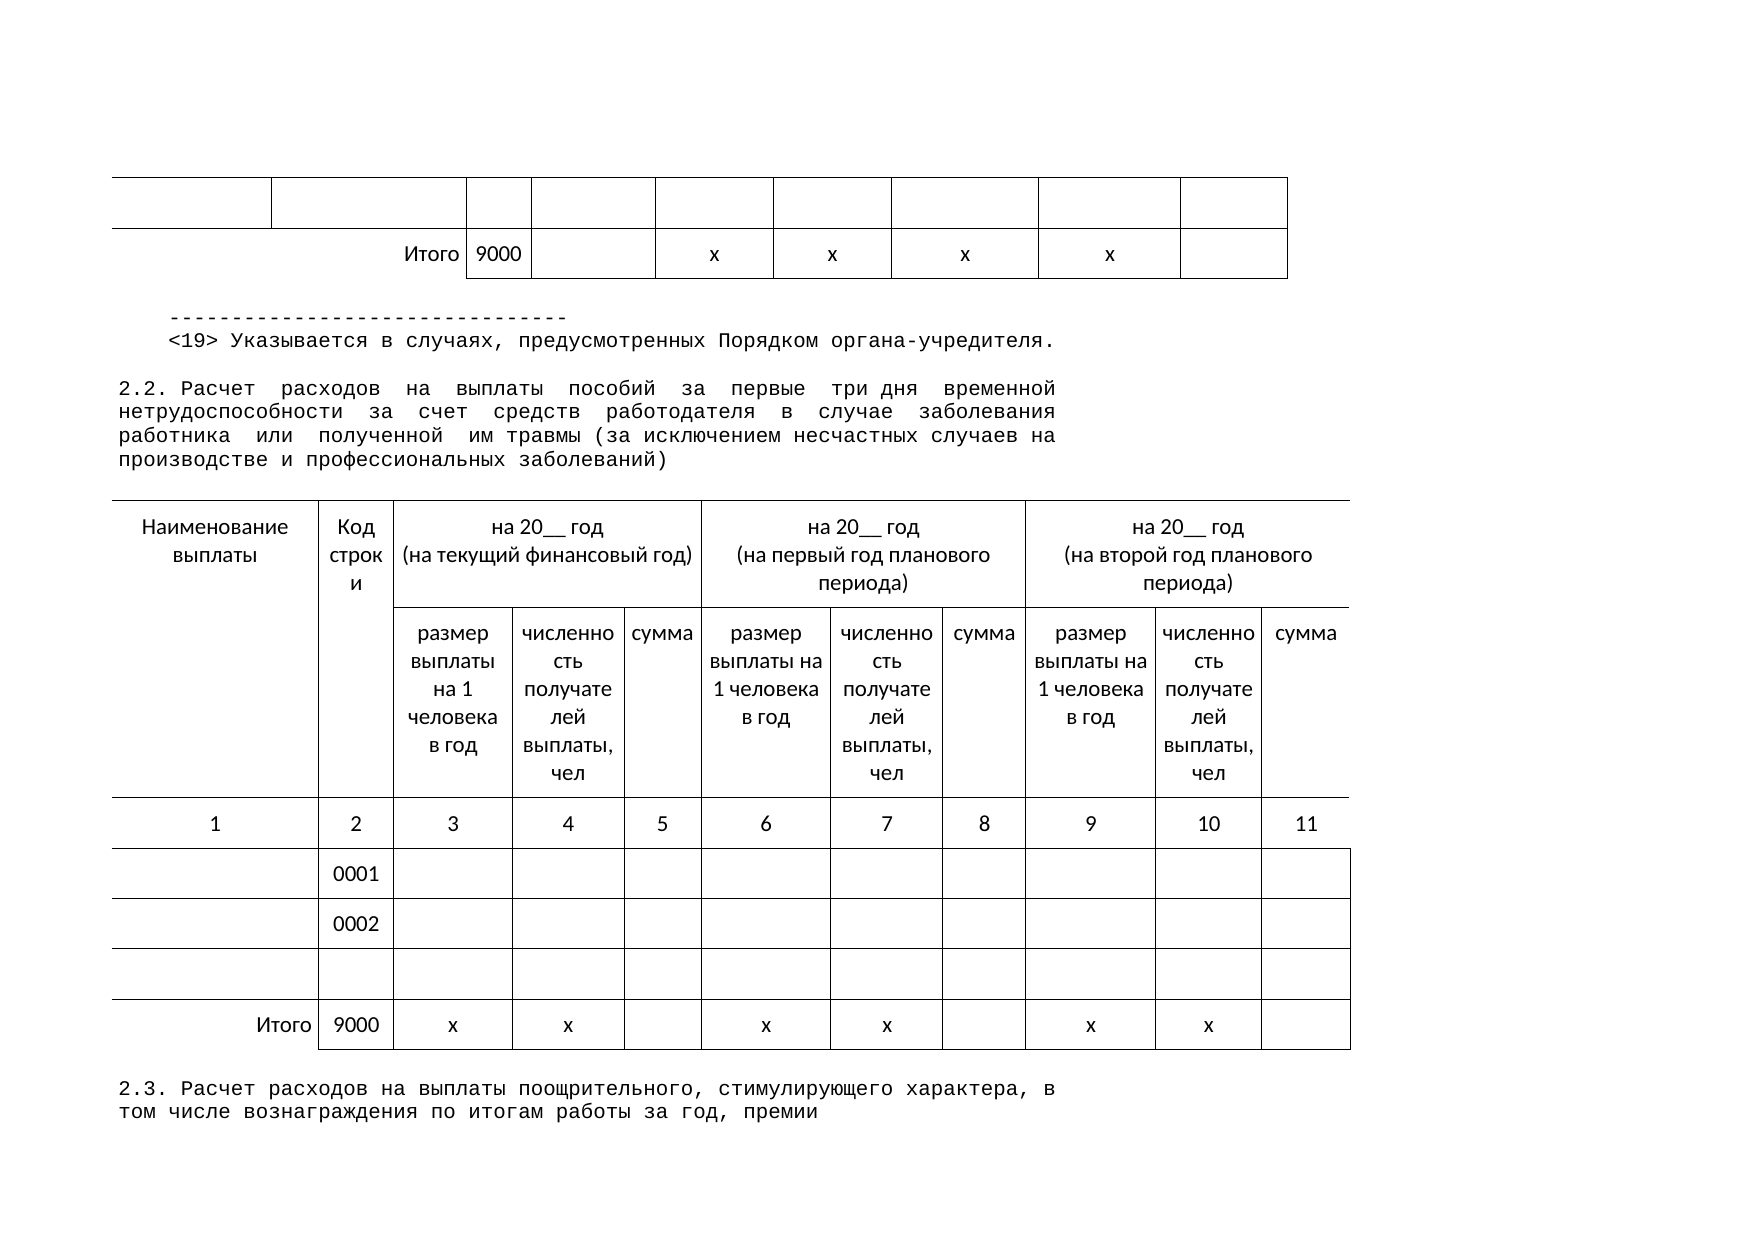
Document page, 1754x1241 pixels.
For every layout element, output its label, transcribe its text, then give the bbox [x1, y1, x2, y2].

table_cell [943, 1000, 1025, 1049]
text работника или полученной им травмы (за исключением несчастных случаев на [118, 425, 1636, 449]
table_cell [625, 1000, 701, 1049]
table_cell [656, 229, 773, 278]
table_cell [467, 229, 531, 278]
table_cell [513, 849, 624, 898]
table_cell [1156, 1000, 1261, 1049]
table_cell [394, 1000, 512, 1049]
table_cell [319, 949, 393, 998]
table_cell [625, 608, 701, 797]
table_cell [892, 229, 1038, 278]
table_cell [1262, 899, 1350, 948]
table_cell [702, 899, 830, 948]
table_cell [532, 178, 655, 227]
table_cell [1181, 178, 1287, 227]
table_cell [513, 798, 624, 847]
text том числе вознаграждения по итогам работы за год, премии [118, 1101, 1636, 1125]
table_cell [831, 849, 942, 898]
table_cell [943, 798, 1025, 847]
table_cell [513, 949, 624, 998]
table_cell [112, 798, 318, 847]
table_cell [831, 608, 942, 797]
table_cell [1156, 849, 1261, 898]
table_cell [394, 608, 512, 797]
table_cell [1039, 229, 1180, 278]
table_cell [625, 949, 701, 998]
text 2.2. Расчет расходов на выплаты пособий за первые три дня временной [118, 378, 1636, 401]
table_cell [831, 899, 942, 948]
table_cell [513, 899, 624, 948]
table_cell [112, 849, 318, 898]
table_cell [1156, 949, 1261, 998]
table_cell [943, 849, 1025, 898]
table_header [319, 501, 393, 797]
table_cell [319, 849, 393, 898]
text <19> Указывается в случаях, предусмотренных Порядком органа-учредителя. [118, 331, 1636, 354]
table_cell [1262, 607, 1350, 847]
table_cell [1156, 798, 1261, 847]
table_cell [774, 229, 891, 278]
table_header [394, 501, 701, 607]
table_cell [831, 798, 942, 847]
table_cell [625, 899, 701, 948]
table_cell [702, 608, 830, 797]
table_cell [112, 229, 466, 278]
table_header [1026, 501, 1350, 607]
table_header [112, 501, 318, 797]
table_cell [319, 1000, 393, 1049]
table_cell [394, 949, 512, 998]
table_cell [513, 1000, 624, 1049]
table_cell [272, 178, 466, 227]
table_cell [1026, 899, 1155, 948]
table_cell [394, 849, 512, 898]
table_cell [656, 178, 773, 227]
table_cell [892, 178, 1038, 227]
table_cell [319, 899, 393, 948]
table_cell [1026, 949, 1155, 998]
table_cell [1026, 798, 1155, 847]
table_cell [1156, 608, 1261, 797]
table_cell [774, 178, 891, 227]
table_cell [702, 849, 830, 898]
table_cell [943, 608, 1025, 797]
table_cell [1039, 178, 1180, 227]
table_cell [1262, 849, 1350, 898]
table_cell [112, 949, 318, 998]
text нетрудоспособности за счет средств работодателя в случае заболевания [118, 401, 1636, 425]
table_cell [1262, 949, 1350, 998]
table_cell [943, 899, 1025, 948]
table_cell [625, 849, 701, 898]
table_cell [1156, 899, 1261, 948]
text 2.3. Расчет расходов на выплаты поощрительного, стимулирующего характера, в [118, 1078, 1636, 1101]
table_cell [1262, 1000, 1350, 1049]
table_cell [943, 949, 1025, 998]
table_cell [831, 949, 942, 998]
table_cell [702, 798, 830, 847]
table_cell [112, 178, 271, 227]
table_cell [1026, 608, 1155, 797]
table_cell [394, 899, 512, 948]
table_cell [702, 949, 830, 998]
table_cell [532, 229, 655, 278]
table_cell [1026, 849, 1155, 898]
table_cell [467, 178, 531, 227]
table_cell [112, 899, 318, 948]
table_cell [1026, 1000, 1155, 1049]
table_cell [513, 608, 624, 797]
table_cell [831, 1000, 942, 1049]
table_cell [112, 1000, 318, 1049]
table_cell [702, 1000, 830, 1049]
text -------------------------------- [118, 307, 1636, 331]
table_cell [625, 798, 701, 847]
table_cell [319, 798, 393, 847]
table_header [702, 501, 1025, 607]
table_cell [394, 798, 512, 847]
text производстве и профессиональных заболеваний) [118, 449, 1636, 472]
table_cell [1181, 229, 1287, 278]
